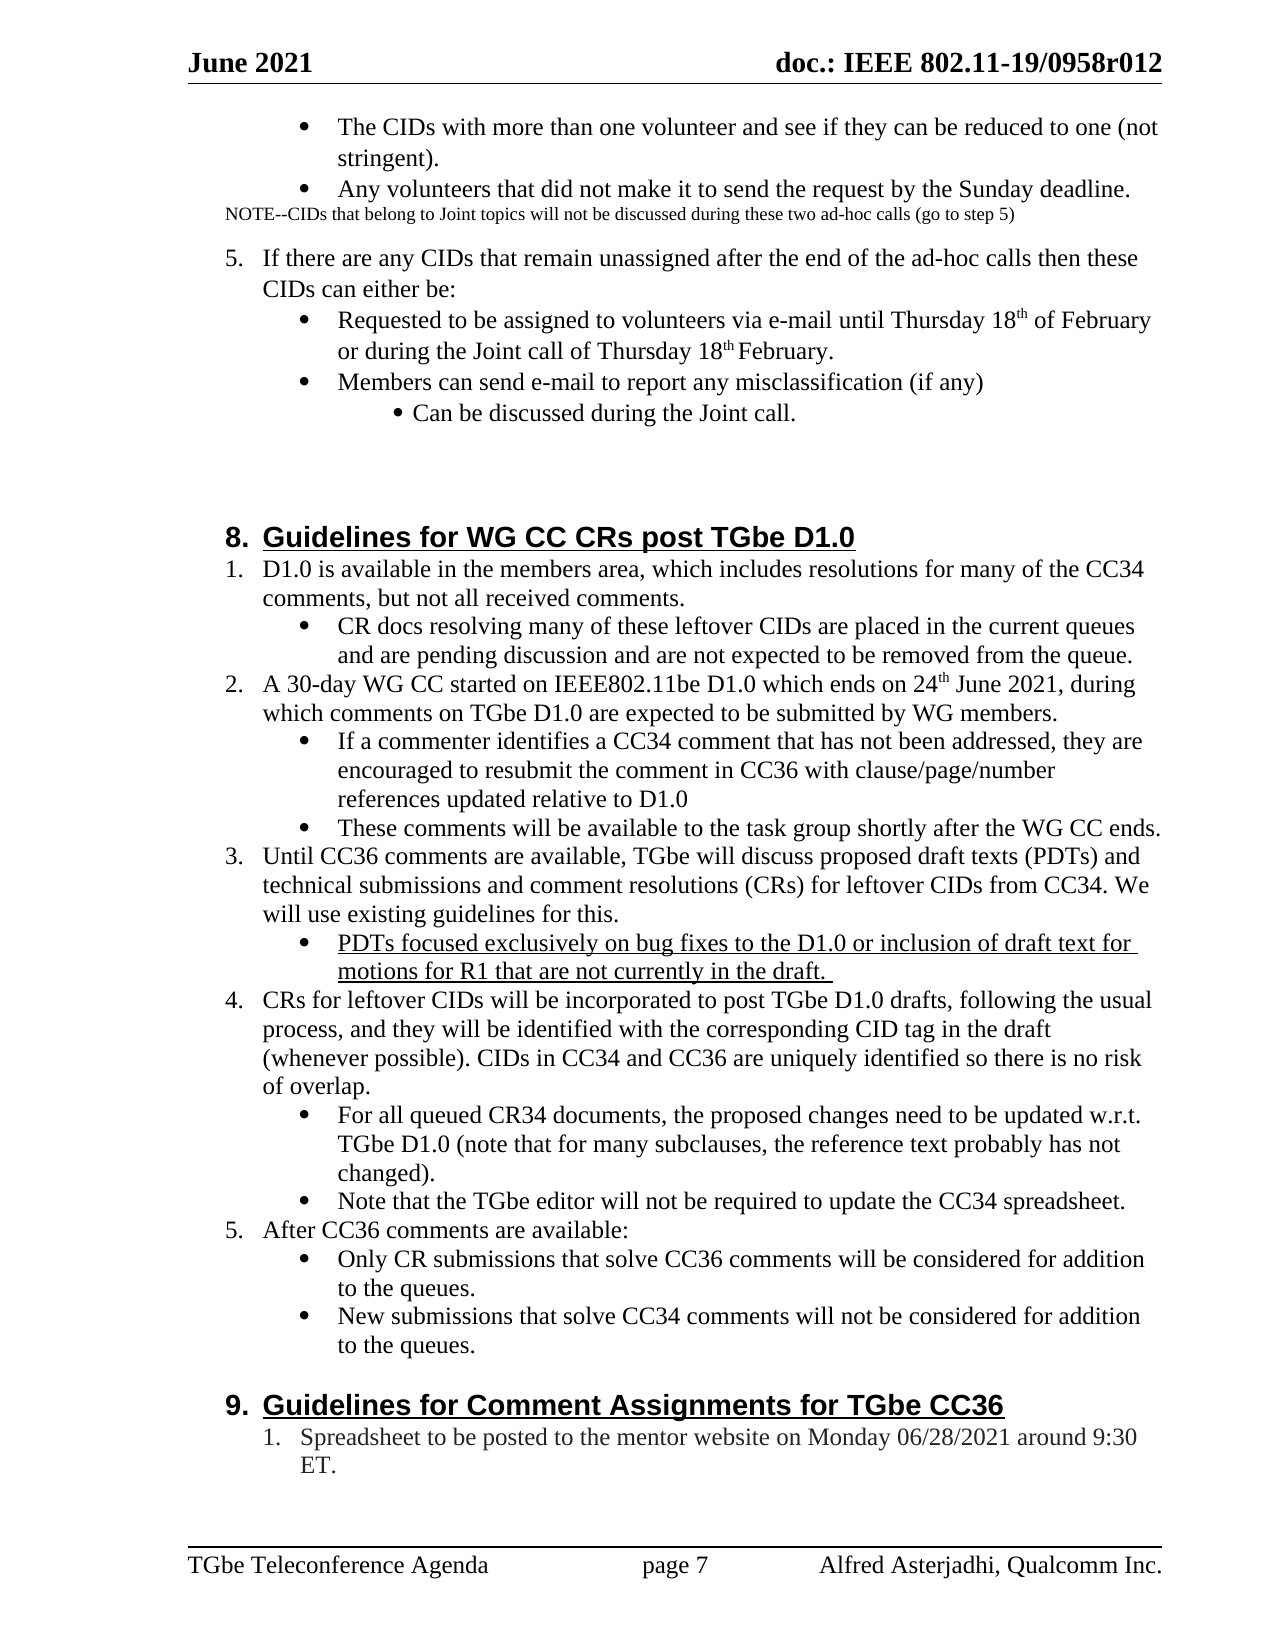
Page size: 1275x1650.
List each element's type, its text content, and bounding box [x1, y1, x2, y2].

list If there are any CIDs that remain unassigned after the end of the ad-hoc calls then these CIDs can either be: [225, 243, 1162, 303]
list Requested to be assigned to volunteers via e-mail until Thursday 18th of February or during the Joint call of Thursday 18th February. [300, 305, 1162, 365]
list PDTs focused exclusively on bug fixes to the D1.0 or inclusion of draft text for motions for R1 that are not currently in the draft. [300, 928, 1162, 985]
list Can be discussed during the Joint call. [394, 398, 1162, 427]
subtitle Guidelines for Comment Assignments for TGbe CC36 [225, 1388, 1162, 1422]
list Spreadsheet to be posted to the mentor website on Monday 06/28/2021 around 9:30 ET. [262, 1422, 1162, 1479]
subtitle Guidelines for WG CC CRs post TGbe D1.0 [225, 520, 1162, 554]
list These comments will be available to the task group shortly after the WG CC ends. [300, 813, 1162, 841]
list Any volunteers that did not make it to send the request by the Sunday deadline. [300, 174, 1162, 203]
list Until CC36 comments are available, TGbe will discuss proposed draft texts (PDTs) and technical submissions and comment resolutions (CRs) for leftover CIDs from CC34. We will use existing guidelines for this. [225, 841, 1162, 928]
list D1.0 is available in the members area, which includes resolutions for many of the CC34 comments, but not all received comments. [225, 554, 1162, 611]
list Members can send e-mail to report any misclassification (if any) [300, 367, 1162, 396]
text NOTE--CIDs that belong to Joint topics will not be discussed during these two ad-hoc calls (go to step 5) [187, 203, 1162, 225]
list If a commenter identifies a CC34 comment that has not been addressed, they are encouraged to resubmit the comment in CC36 with clause/page/number references updated relative to D1.0 [300, 726, 1162, 813]
list CR docs resolving many of these leftover CIDs are placed in the current queues and are pending discussion and are not expected to be removed from the queue. [300, 611, 1162, 669]
list New submissions that solve CC34 comments will not be considered for addition to the queues. [300, 1301, 1162, 1359]
list For all queued CR34 documents, the proposed changes need to be updated w.r.t. TGbe D1.0 (note that for many subclauses, the reference text probably has not changed). [300, 1100, 1162, 1186]
list CRs for leftover CIDs will be incorporated to post TGbe D1.0 drafts, following the usual process, and they will be identified with the corresponding CID tag in the draft (whenever possible). CIDs in CC34 and CC36 are uniquely identified so there is no risk of overlap. [225, 985, 1162, 1100]
list Only CR submissions that solve CC36 comments will be considered for addition to the queues. [300, 1244, 1162, 1301]
list The CIDs with more than one volunteer and see if they can be reduced to one (not stringent). [300, 112, 1162, 172]
list A 30-day WG CC started on IEEE802.11be D1.0 which ends on 24th June 2021, during which comments on TGbe D1.0 are expected to be submitted by WG members. [225, 669, 1162, 726]
list Note that the TGbe editor will not be required to update the CC34 spreadsheet. [300, 1186, 1162, 1215]
list After CC36 comments are available: [225, 1215, 1162, 1244]
